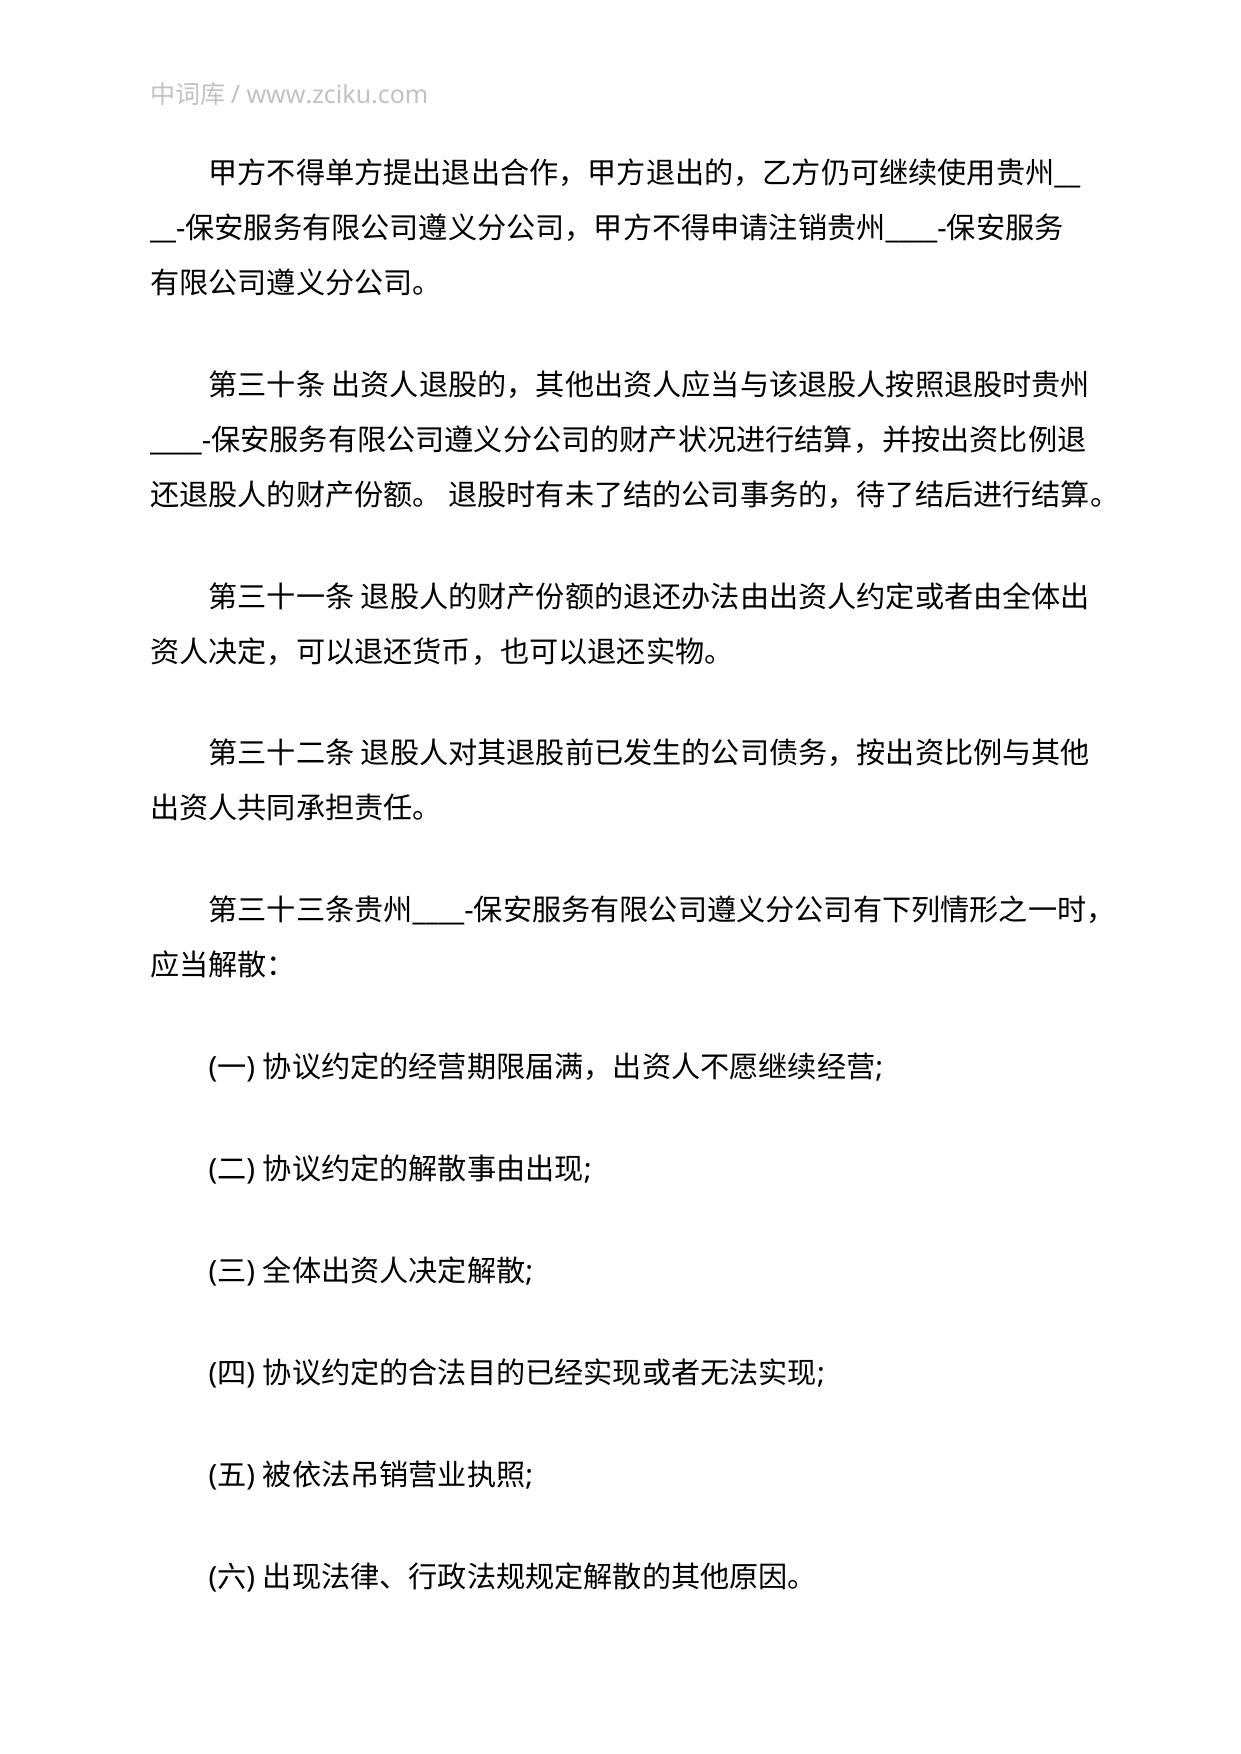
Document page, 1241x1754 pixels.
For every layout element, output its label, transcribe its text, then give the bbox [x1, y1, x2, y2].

text 第三十二条 退股人对其退股前已发生的公司债务，按出资比例与其他出资人共同承担责任。 [150, 730, 1090, 827]
text (一) 协议约定的经营期限届满，出资人不愿继续经营; [150, 1043, 1090, 1086]
text 第三十条 出资人退股的，其他出资人应当与该退股人按照退股时贵州____-保安服务有限公司遵义分公司的财产状况进行结算，并按出资比例退还退股人的财产份额。 退股时有未了结的公司事务的，待了结后进行结算。 [150, 362, 1090, 514]
text 甲方不得单方提出退出合作，甲方退出的，乙方仍可继续使用贵州____-保安服务有限公司遵义分公司，甲方不得申请注销贵州____-保安服务有限公司遵义分公司。 [150, 150, 1090, 302]
text (五) 被依法吊销营业执照; [150, 1451, 1090, 1494]
text (四) 协议约定的合法目的已经实现或者无法实现; [150, 1349, 1090, 1392]
text (六) 出现法律、行政法规规定解散的其他原因。 [150, 1553, 1090, 1596]
text (三) 全体出资人决定解散; [150, 1247, 1090, 1290]
text 第三十一条 退股人的财产份额的退还办法由出资人约定或者由全体出资人决定，可以退还货币，也可以退还实物。 [150, 573, 1090, 671]
text (二) 协议约定的解散事由出现; [150, 1146, 1090, 1188]
text 第三十三条贵州____-保安服务有限公司遵义分公司有下列情形之一时，应当解散： [150, 887, 1090, 984]
